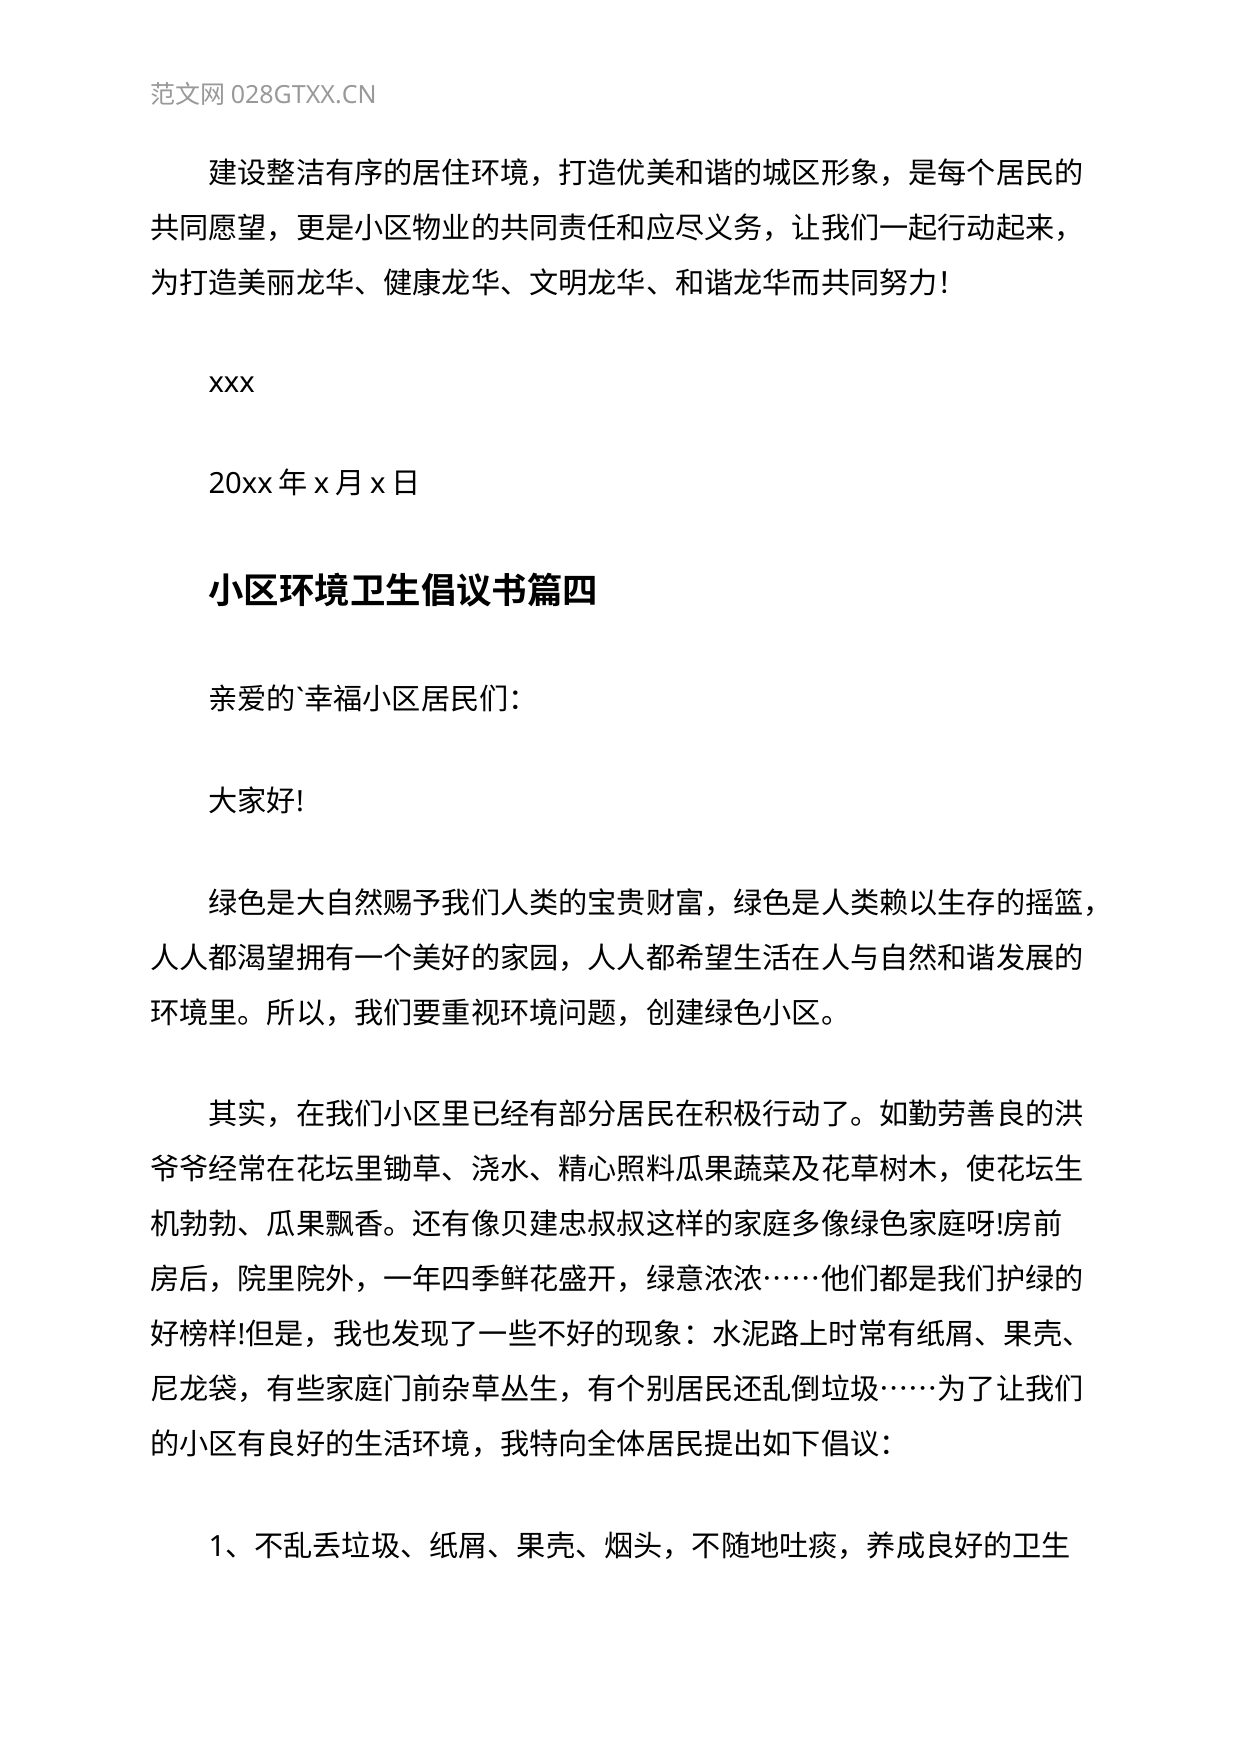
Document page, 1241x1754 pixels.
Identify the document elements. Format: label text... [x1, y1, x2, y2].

text 其实，在我们小区里已经有部分居民在积极行动了。如勤劳善良的洪爷爷经常在花坛里锄草、浇水、精心照料瓜果蔬菜及花草树木，使花坛生机勃勃、瓜果飘香。还有像贝建忠叔叔这样的家庭多像绿色家庭呀!房前房后，院里院外，一年四季鲜花盛开，绿意浓浓……他们都是我们护绿的好榜样!但是，我也发现了一些不好的现象：水泥路上时常有纸屑、果壳、尼龙袋，有些家庭门前杂草丛生，有个别居民还乱倒垃圾……为了让我们的小区有良好的生活环境，我特向全体居民提出如下倡议： [150, 1091, 1090, 1463]
text 亲爱的`幸福小区居民们： [150, 675, 1090, 718]
text 20xx年x月x日 [150, 460, 1090, 502]
text xxx [150, 362, 1090, 401]
text 小区环境卫生倡议书篇四 [150, 562, 1090, 613]
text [150, 1522, 1090, 1565]
text 绿色是大自然赐予我们人类的宝贵财富，绿色是人类赖以生存的摇篮，人人都渴望拥有一个美好的家园，人人都希望生活在人与自然和谐发展的环境里。所以，我们要重视环境问题，创建绿色小区。 [150, 879, 1090, 1031]
text 大家好! [150, 777, 1090, 820]
text 建设整洁有序的居住环境，打造优美和谐的城区形象，是每个居民的共同愿望，更是小区物业的共同责任和应尽义务，让我们一起行动起来，为打造美丽龙华、健康龙华、文明龙华、和谐龙华而共同努力！ [150, 150, 1090, 302]
